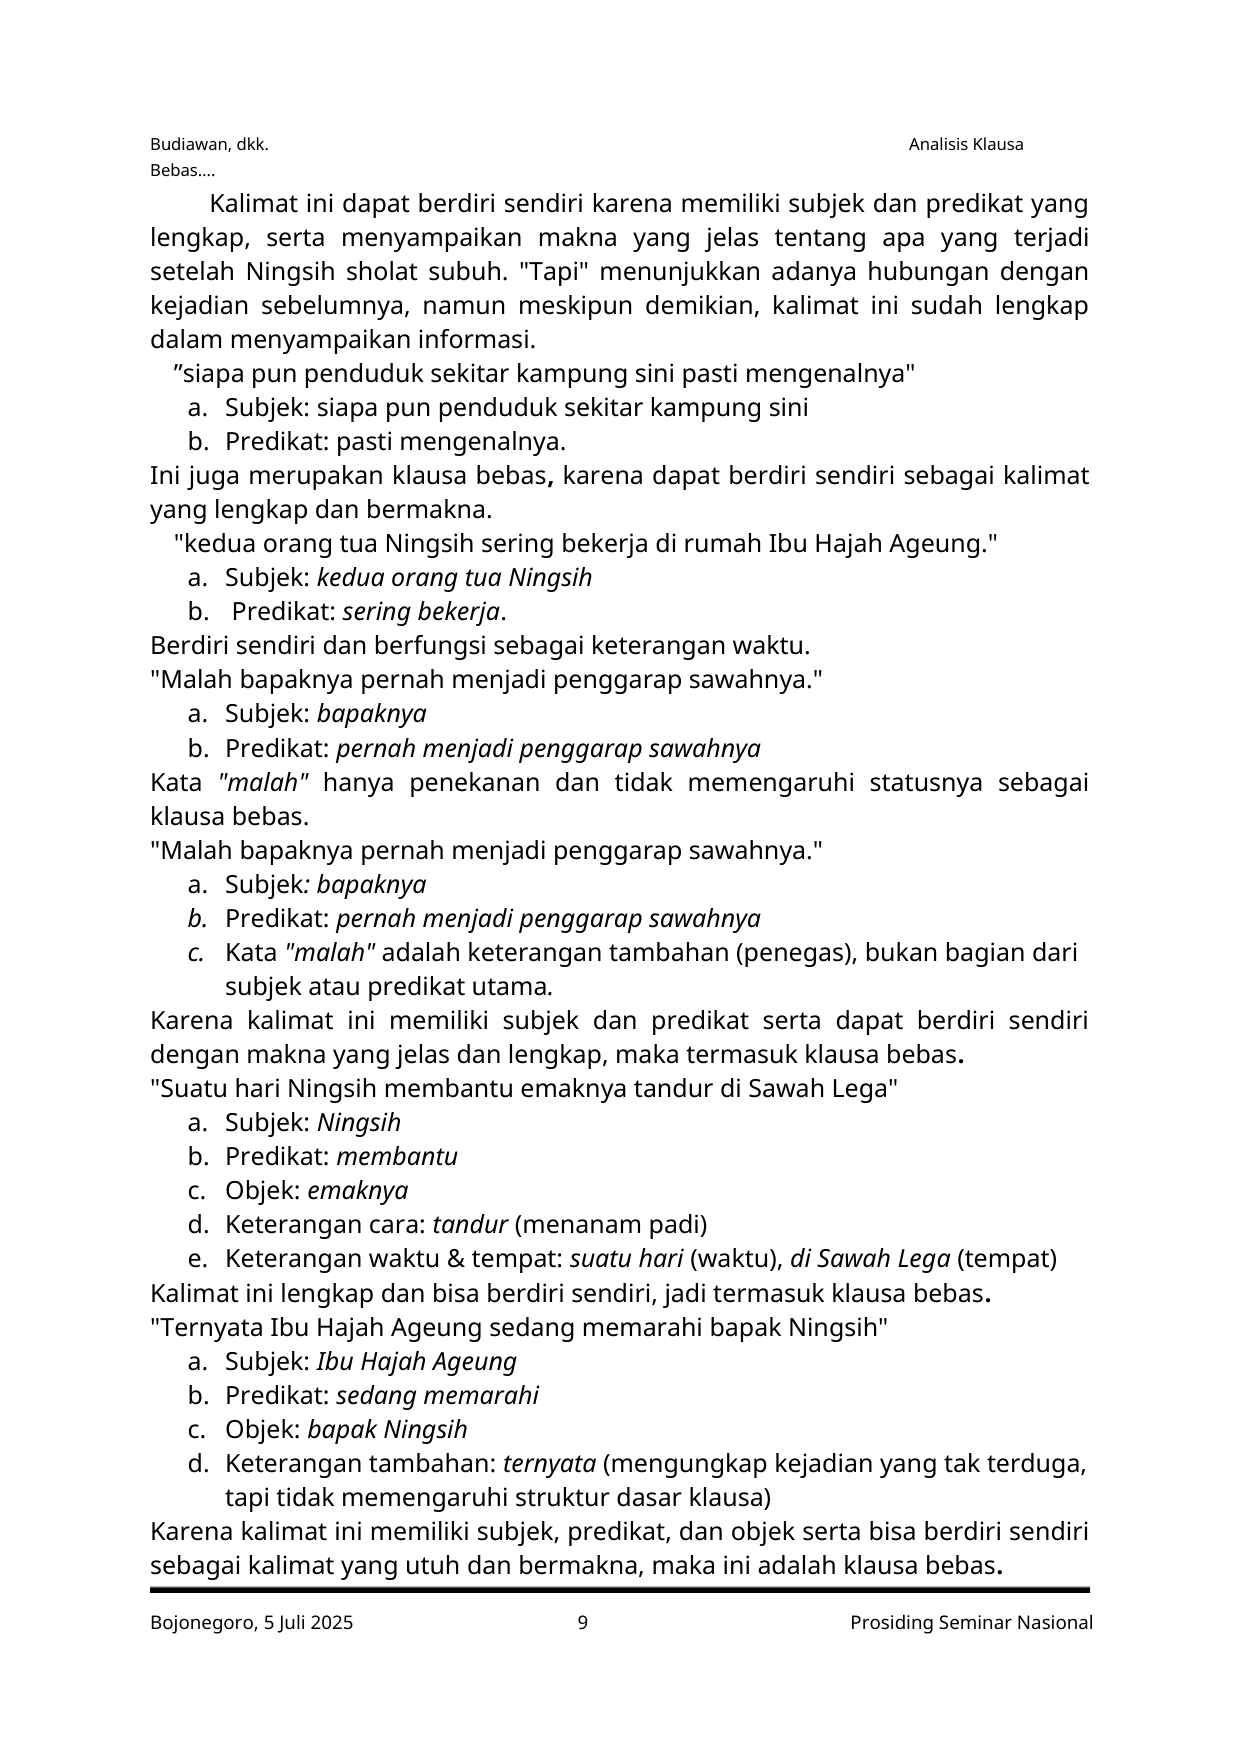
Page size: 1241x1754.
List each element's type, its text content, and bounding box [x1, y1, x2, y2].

list Keterangan cara: tandur (menanam padi) [187, 1207, 1090, 1241]
list Keterangan tambahan: ternyata (mengungkap kejadian yang tak terduga, tapi tidak memengaruhi struktur dasar klausa) [187, 1446, 1090, 1514]
list Predikat: pernah menjadi penggarap sawahnya [187, 901, 1090, 934]
list Predikat: pasti mengenalnya. [187, 424, 1090, 458]
list Predikat: membantu [187, 1139, 1090, 1173]
text Kalimat ini lengkap dan bisa berdiri sendiri, jadi termasuk klausa bebas. [150, 1275, 1090, 1309]
list Objek: bapak Ningsih [187, 1411, 1090, 1446]
list Subjek: bapaknya [187, 866, 1090, 901]
text "Malah bapaknya pernah menjadi penggarap sawahnya." [150, 832, 1090, 866]
list Kata "malah" adalah keterangan tambahan (penegas), bukan bagian dari subjek atau predikat utama. [187, 934, 1090, 1003]
text "kedua orang tua Ningsih sering bekerja di rumah Ibu Hajah Ageung." [150, 526, 1090, 560]
list Predikat: sering bekerja. [187, 594, 1090, 628]
text "Ternyata Ibu Hajah Ageung sedang memarahi bapak Ningsih" [150, 1309, 1090, 1343]
text Kata "malah" hanya penekanan dan tidak memengaruhi statusnya sebagai klausa bebas. [150, 764, 1090, 832]
text Ini juga merupakan klausa bebas, karena dapat berdiri sendiri sebagai kalimat yang lengkap dan bermakna. [150, 458, 1090, 526]
text Berdiri sendiri dan berfungsi sebagai keterangan waktu. [150, 628, 1090, 662]
list Subjek: Ningsih [187, 1105, 1090, 1139]
text ”siapa pun penduduk sekitar kampung sini pasti mengenalnya" [150, 356, 1090, 389]
picture [150, 1581, 1091, 1593]
list Predikat: pernah menjadi penggarap sawahnya [187, 730, 1090, 764]
text "Malah bapaknya pernah menjadi penggarap sawahnya." [150, 662, 1090, 696]
text "Suatu hari Ningsih membantu emaknya tandur di Sawah Lega" [150, 1071, 1090, 1105]
list Subjek: Ibu Hajah Ageung [187, 1343, 1090, 1377]
text Kalimat ini dapat berdiri sendiri karena memiliki subjek dan predikat yang lengkap, serta menyampaikan makna yang jelas tentang apa yang terjadi setelah Ningsih sholat subuh. "Tapi" menunjukkan adanya hubungan dengan kejadian sebelumnya, namun meskipun demikian, kalimat ini sudah lengkap dalam menyampaikan informasi. [150, 185, 1090, 356]
text Karena kalimat ini memiliki subjek, predikat, dan objek serta bisa berdiri sendiri sebagai kalimat yang utuh dan bermakna, maka ini adalah klausa bebas. [150, 1514, 1090, 1581]
text Karena kalimat ini memiliki subjek dan predikat serta dapat berdiri sendiri dengan makna yang jelas dan lengkap, maka termasuk klausa bebas. [150, 1003, 1090, 1071]
list Subjek: kedua orang tua Ningsih [187, 560, 1090, 594]
list Predikat: sedang memarahi [187, 1377, 1090, 1411]
list Subjek: siapa pun penduduk sekitar kampung sini [187, 389, 1090, 424]
list Keterangan waktu & tempat: suatu hari (waktu), di Sawah Lega (tempat) [187, 1241, 1090, 1275]
list Subjek: bapaknya [187, 696, 1090, 730]
list Objek: emaknya [187, 1173, 1090, 1207]
